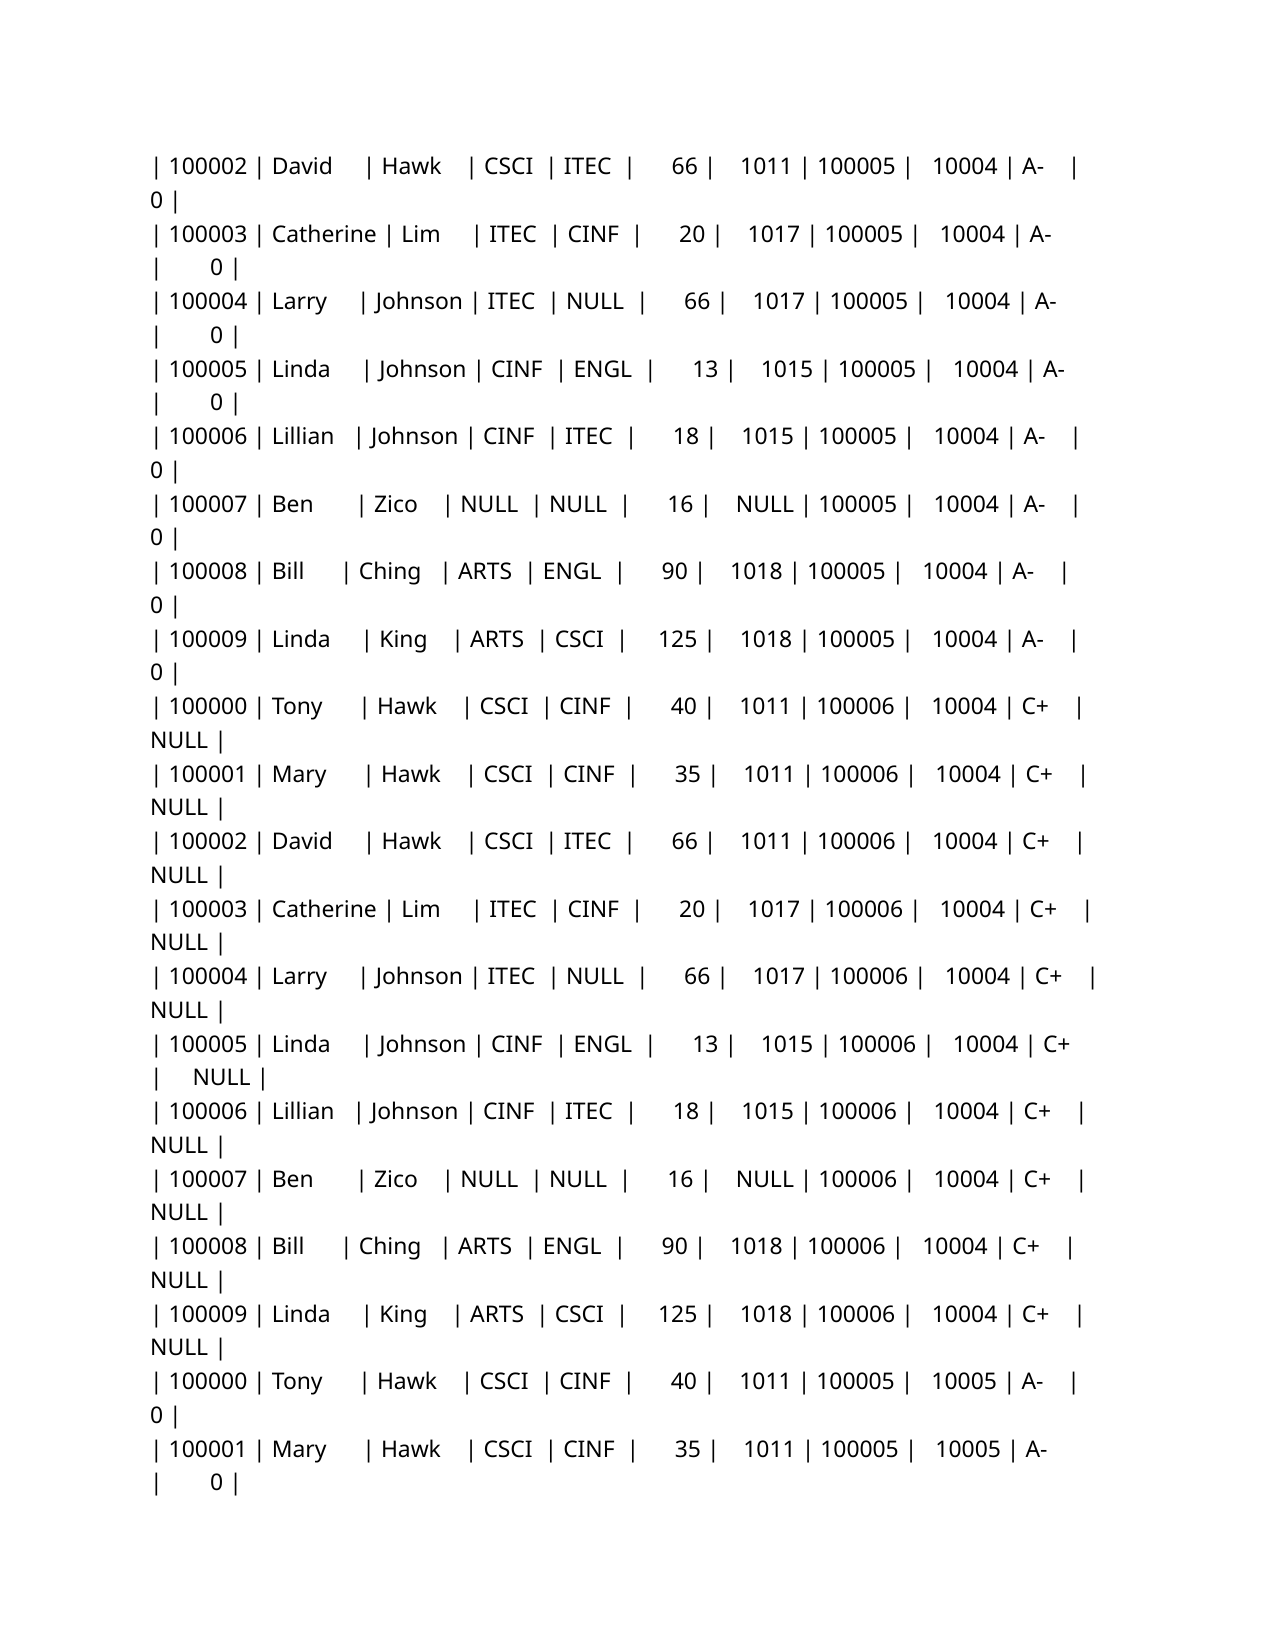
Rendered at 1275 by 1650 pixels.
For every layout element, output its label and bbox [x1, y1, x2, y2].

text [150, 150, 1125, 1497]
